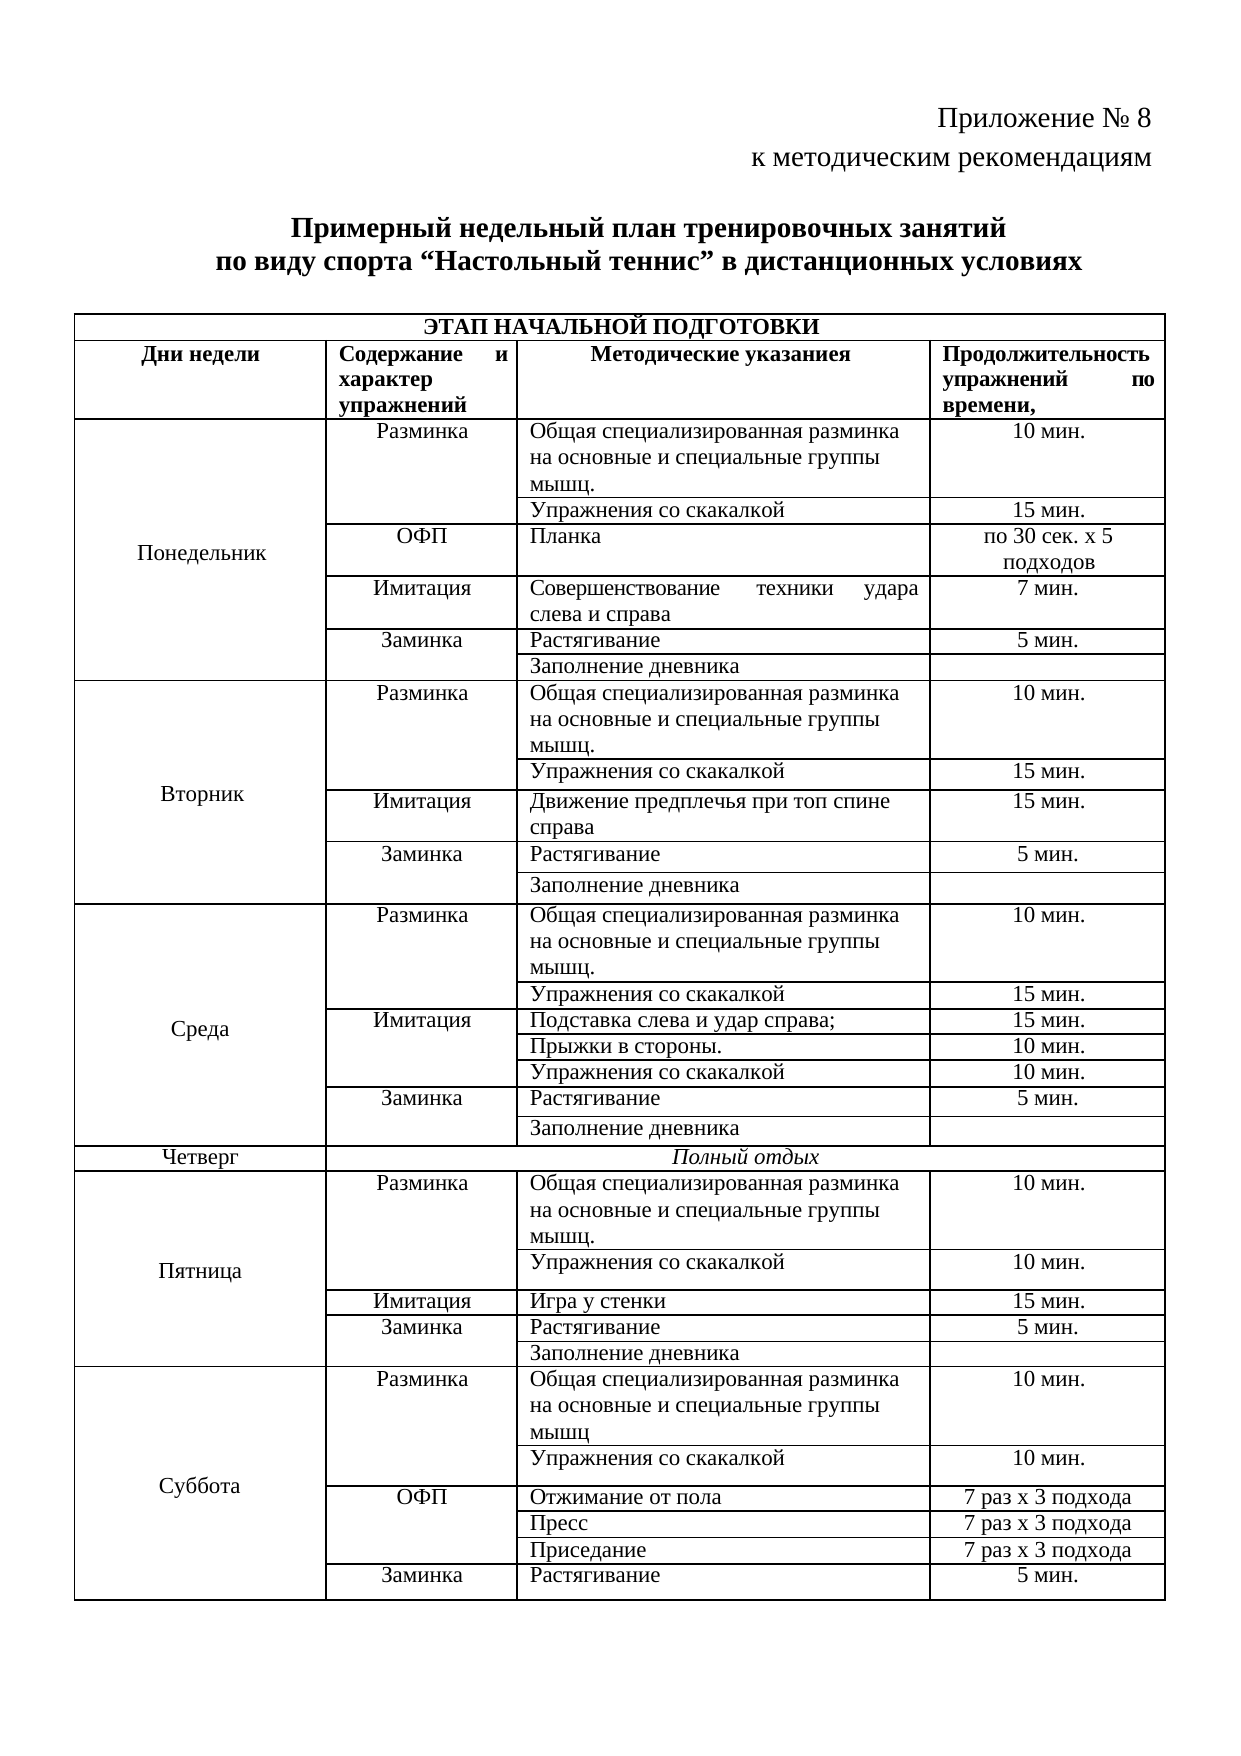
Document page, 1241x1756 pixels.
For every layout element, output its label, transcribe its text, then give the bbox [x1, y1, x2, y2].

table_cell 5 мин. [931, 1565, 1164, 1599]
table_cell Имитация [327, 1010, 516, 1086]
table_cell Заминка [327, 1316, 516, 1366]
table_cell 10 мин. [931, 1061, 1164, 1086]
table_cell Разминка [327, 420, 516, 523]
table_cell Упражнения со скакалкой [518, 983, 929, 1008]
table_cell Общая специализированная разминка на основные и специальные группы мышц. [518, 905, 929, 981]
table_cell 7 раз х 3 подхода [931, 1512, 1164, 1537]
table_cell Общая специализированная разминка на основные и специальные группы мышц. [518, 1172, 929, 1248]
table_cell 10 мин. [931, 1446, 1164, 1485]
table_cell 10 мин. [931, 420, 1164, 497]
table_cell Имитация [327, 1291, 516, 1314]
table_cell 15 мин. [931, 760, 1164, 789]
table_cell Пятница [75, 1172, 325, 1366]
table_cell Заполнение дневника [518, 1117, 929, 1145]
table_cell Методические указаниея [518, 341, 929, 418]
table_cell 5 мин. [931, 842, 1164, 872]
table_cell Среда [75, 905, 325, 1145]
table_cell Содержание и характер упражнений [327, 341, 516, 418]
table_cell Общая специализированная разминка на основные и специальные группы мышц. [518, 420, 929, 497]
table_cell Полный отдых [327, 1147, 1164, 1170]
table_cell Прыжки в стороны. [518, 1035, 929, 1059]
table_cell 10 мин. [931, 1172, 1164, 1248]
table_cell 7 мин. [931, 577, 1164, 628]
table_cell Растягивание [518, 1565, 929, 1599]
table_cell Общая специализированная разминка на основные и специальные группы мышц. [518, 681, 929, 758]
table_cell Упражнения со скакалкой [518, 1446, 929, 1485]
table_cell Заминка [327, 842, 516, 903]
table_cell Разминка [327, 681, 516, 789]
table_cell 15 мин. [931, 498, 1164, 523]
table_cell ОФП [327, 525, 516, 575]
table_cell 7 раз х 3 подхода [931, 1487, 1164, 1510]
table_cell Движение предплечья при топ спине справа [518, 791, 929, 841]
table_cell [931, 873, 1164, 903]
table_cell Четверг [75, 1147, 325, 1170]
table_cell Суббота [75, 1367, 325, 1599]
table_cell Вторник [75, 681, 325, 903]
table_cell ОФП [327, 1487, 516, 1563]
table_cell Заполнение дневника [518, 1342, 929, 1366]
table_cell Подставка слева и удар справа; [518, 1010, 929, 1033]
table_cell Общая специализированная разминка на основные и специальные группы мышц [518, 1367, 929, 1444]
table_header ЭТАП НАЧАЛЬНОЙ ПОДГОТОВКИ [75, 315, 1164, 340]
table_cell по 30 сек. х 5 подходов [931, 525, 1164, 575]
table_cell Пресс [518, 1512, 929, 1537]
table_cell Растягивание [518, 1316, 929, 1341]
table_cell [931, 1117, 1164, 1145]
subtitle Примерный недельный план тренировочных занятий [168, 211, 1129, 244]
table_cell Понедельник [75, 420, 325, 679]
table_cell 10 мин. [931, 681, 1164, 758]
table_cell 10 мин. [931, 1250, 1164, 1289]
table_cell Дни недели [75, 341, 325, 418]
table_cell Заминка [327, 1565, 516, 1599]
table_cell 15 мин. [931, 983, 1164, 1008]
table_cell [931, 1342, 1164, 1366]
table_cell 15 мин. [931, 1010, 1164, 1033]
table_cell Растягивание [518, 1088, 929, 1116]
table_cell Заполнение дневника [518, 655, 929, 679]
table_cell Заполнение дневника [518, 873, 929, 903]
table_cell 15 мин. [931, 791, 1164, 841]
table_cell 10 мин. [931, 1367, 1164, 1444]
table_cell Растягивание [518, 842, 929, 872]
table_cell [931, 655, 1164, 679]
table_cell 7 раз х 3 подхода [931, 1538, 1164, 1563]
table_cell 5 мин. [931, 1088, 1164, 1116]
table_cell Упражнения со скакалкой [518, 498, 929, 523]
table_cell Отжимание от пола [518, 1487, 929, 1510]
table_cell Упражнения со скакалкой [518, 760, 929, 789]
table_cell Игра у стенки [518, 1291, 929, 1314]
table_cell Продолжительность упражнений по времени, [931, 341, 1164, 418]
table_cell Заминка [327, 1088, 516, 1145]
table_cell Совершенствование техники удара слева и справа [518, 577, 929, 628]
table_cell Растягивание [518, 630, 929, 653]
text Приложение № 8 к методическим рекомендациям [751, 100, 1155, 173]
table_cell Планка [518, 525, 929, 575]
table_cell 5 мин. [931, 1316, 1164, 1341]
table_cell Упражнения со скакалкой [518, 1061, 929, 1086]
text по виду спорта “Настольный теннис” в дистанционных условиях [169, 244, 1129, 277]
table_cell Разминка [327, 905, 516, 1008]
table_cell 10 мин. [931, 1035, 1164, 1059]
table_cell Приседание [518, 1538, 929, 1563]
table_cell Разминка [327, 1172, 516, 1289]
table_cell 10 мин. [931, 905, 1164, 981]
table_cell Заминка [327, 630, 516, 679]
table_cell 15 мин. [931, 1291, 1164, 1314]
table_cell Разминка [327, 1367, 516, 1485]
table_cell Имитация [327, 577, 516, 628]
table_cell Имитация [327, 791, 516, 841]
table_cell Упражнения со скакалкой [518, 1250, 929, 1289]
table_cell 5 мин. [931, 630, 1164, 653]
